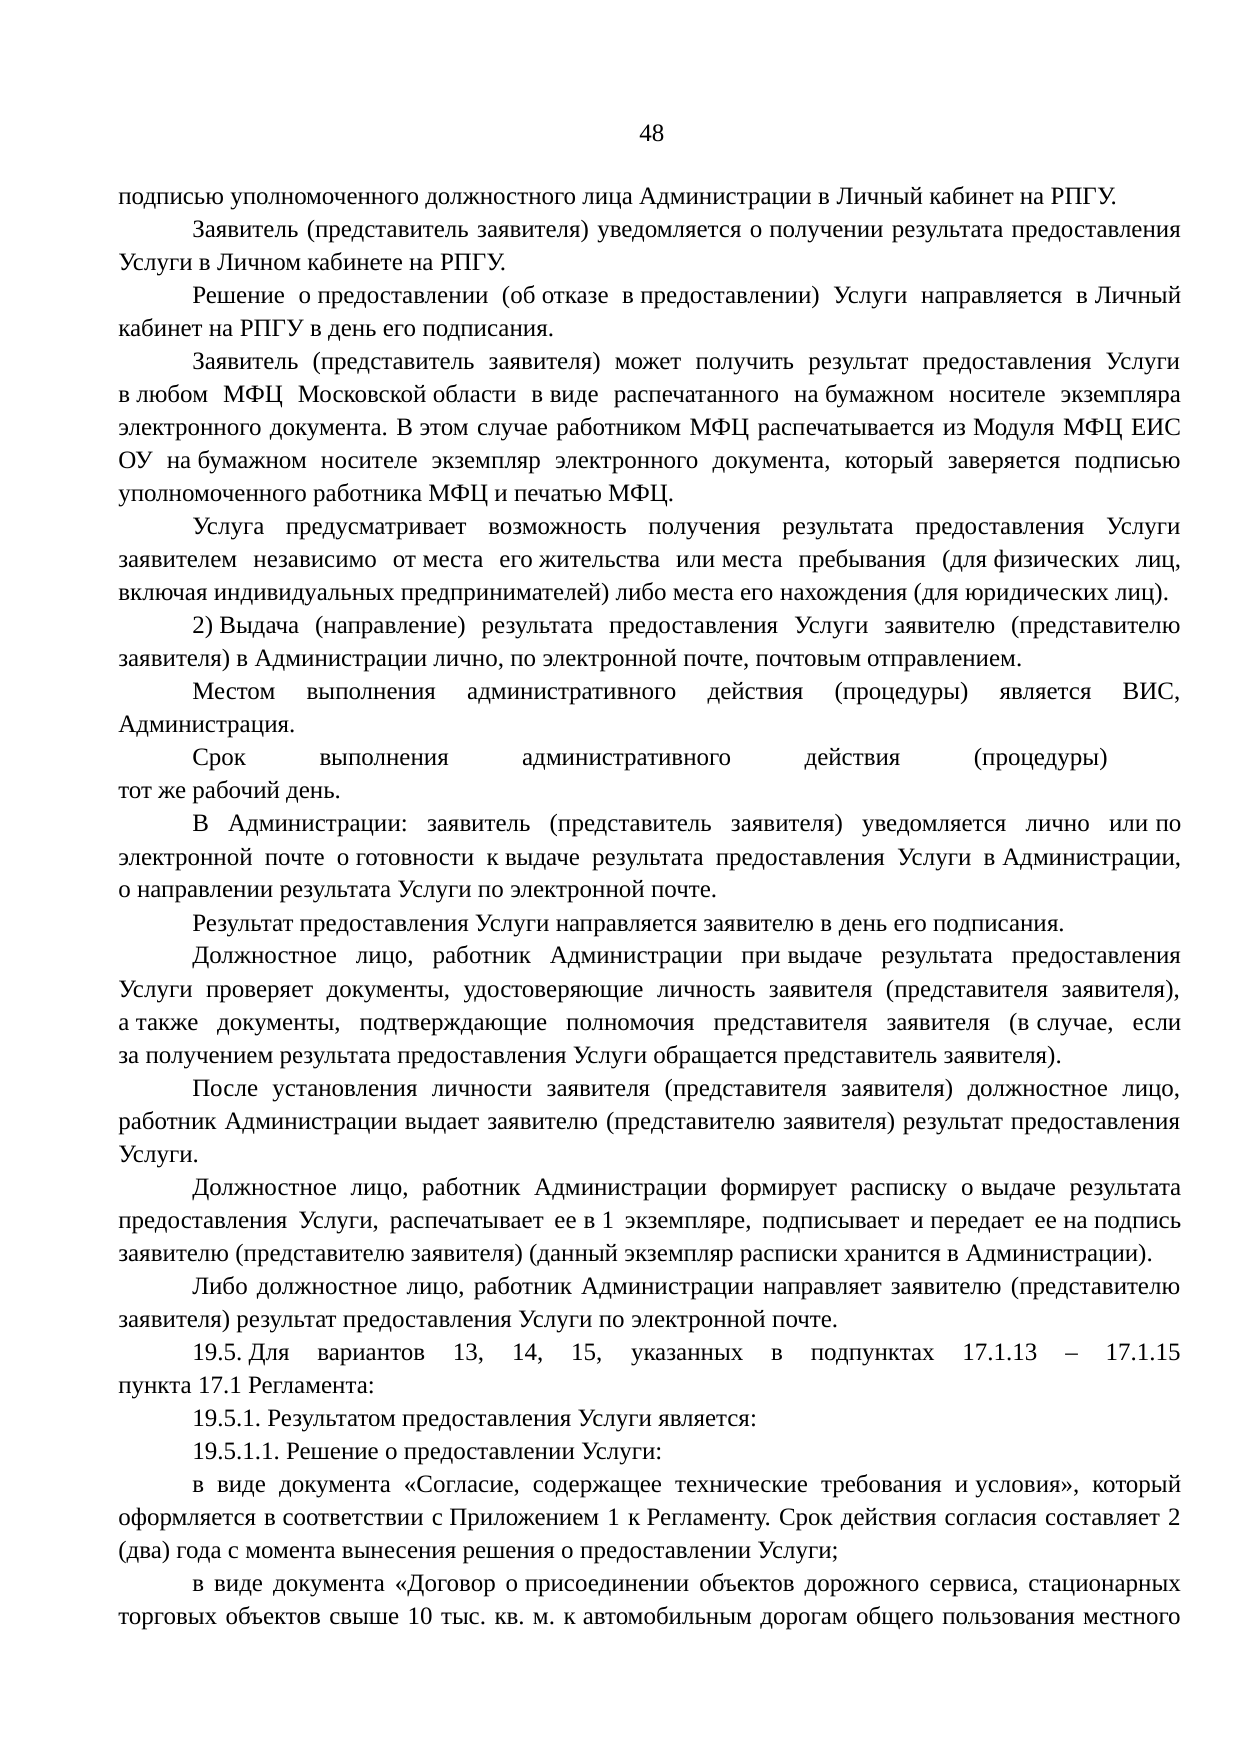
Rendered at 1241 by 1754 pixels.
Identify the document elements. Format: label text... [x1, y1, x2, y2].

text После установления личности заявителя (представителя заявителя) должностное лицо, работник Администрации выдает заявителю (представителю заявителя) результат предоставления Услуги. [118, 1073, 1181, 1167]
text Услуга предусматривает возможность получения результата предоставления Услуги заявителем независимо от места его жительства или места пребывания (для физических лиц, включая индивидуальных предпринимателей) либо места его нахождения (для юридических лиц). [118, 511, 1181, 606]
text 19.5. Для вариантов 13, 14, 15, указанных в подпунктах 17.1.13 ‒ 17.1.15 пункта 17.1 Регламента: [118, 1337, 1181, 1399]
text Заявитель (представитель заявителя) может получить результат предоставления Услуги в любом МФЦ Московской области в виде распечатанного на бумажном носителе экземпляра электронного документа. В этом случае работником МФЦ распечатывается из Модуля МФЦ ЕИС ОУ на бумажном носителе экземпляр электронного документа, который заверяется подписью уполномоченного работника МФЦ и печатью МФЦ. [118, 346, 1181, 507]
text Должностное лицо, работник Администрации формирует расписку о выдаче результата предоставления Услуги, распечатывает ее в 1 экземпляре, подписывает и передает ее на подпись заявителю (представителю заявителя) (данный экземпляр расписки хранится в Администрации). [118, 1172, 1181, 1267]
text Срок выполнения административного действия (процедуры) тот же рабочий день. [118, 742, 1181, 804]
text Местом выполнения административного действия (процедуры) является ВИС, Администрация. [118, 676, 1181, 738]
text 2) Выдача (направление) результата предоставления Услуги заявителю (представителю заявителя) в Администрации лично, по электронной почте, почтовым отправлением. [118, 610, 1181, 672]
text Результат предоставления Услуги направляется заявителю в день его подписания. [118, 908, 1181, 936]
text 19.5.1. Результатом предоставления Услуги является: [118, 1403, 1181, 1432]
text Решение о предоставлении (об отказе в предоставлении) Услуги направляется в Личный кабинет на РПГУ в день его подписания. [118, 280, 1181, 342]
text В Администрации: заявитель (представитель заявителя) уведомляется лично или по электронной почте о готовности к выдаче результата предоставления Услуги в Администрации, о направлении результата Услуги по электронной почте. [118, 808, 1181, 903]
text в виде документа «Согласие, содержащее технические требования и условия», который оформляется в соответствии с Приложением 1 к Регламенту. Срок действия согласия составляет 2 (два) года с момента вынесения решения о предоставлении Услуги; [118, 1469, 1181, 1564]
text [118, 1568, 1181, 1630]
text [118, 181, 1181, 210]
text Должностное лицо, работник Администрации при выдаче результата предоставления Услуги проверяет документы, удостоверяющие личность заявителя (представителя заявителя), а также документы, подтверждающие полномочия представителя заявителя (в случае, если за получением результата предоставления Услуги обращается представитель заявителя). [118, 941, 1181, 1068]
text Либо должностное лицо, работник Администрации направляет заявителю (представителю заявителя) результат предоставления Услуги по электронной почте. [118, 1271, 1181, 1333]
text Заявитель (представитель заявителя) уведомляется о получении результата предоставления Услуги в Личном кабинете на РПГУ. [118, 214, 1181, 276]
text 19.5.1.1. Решение о предоставлении Услуги: [118, 1436, 1181, 1465]
